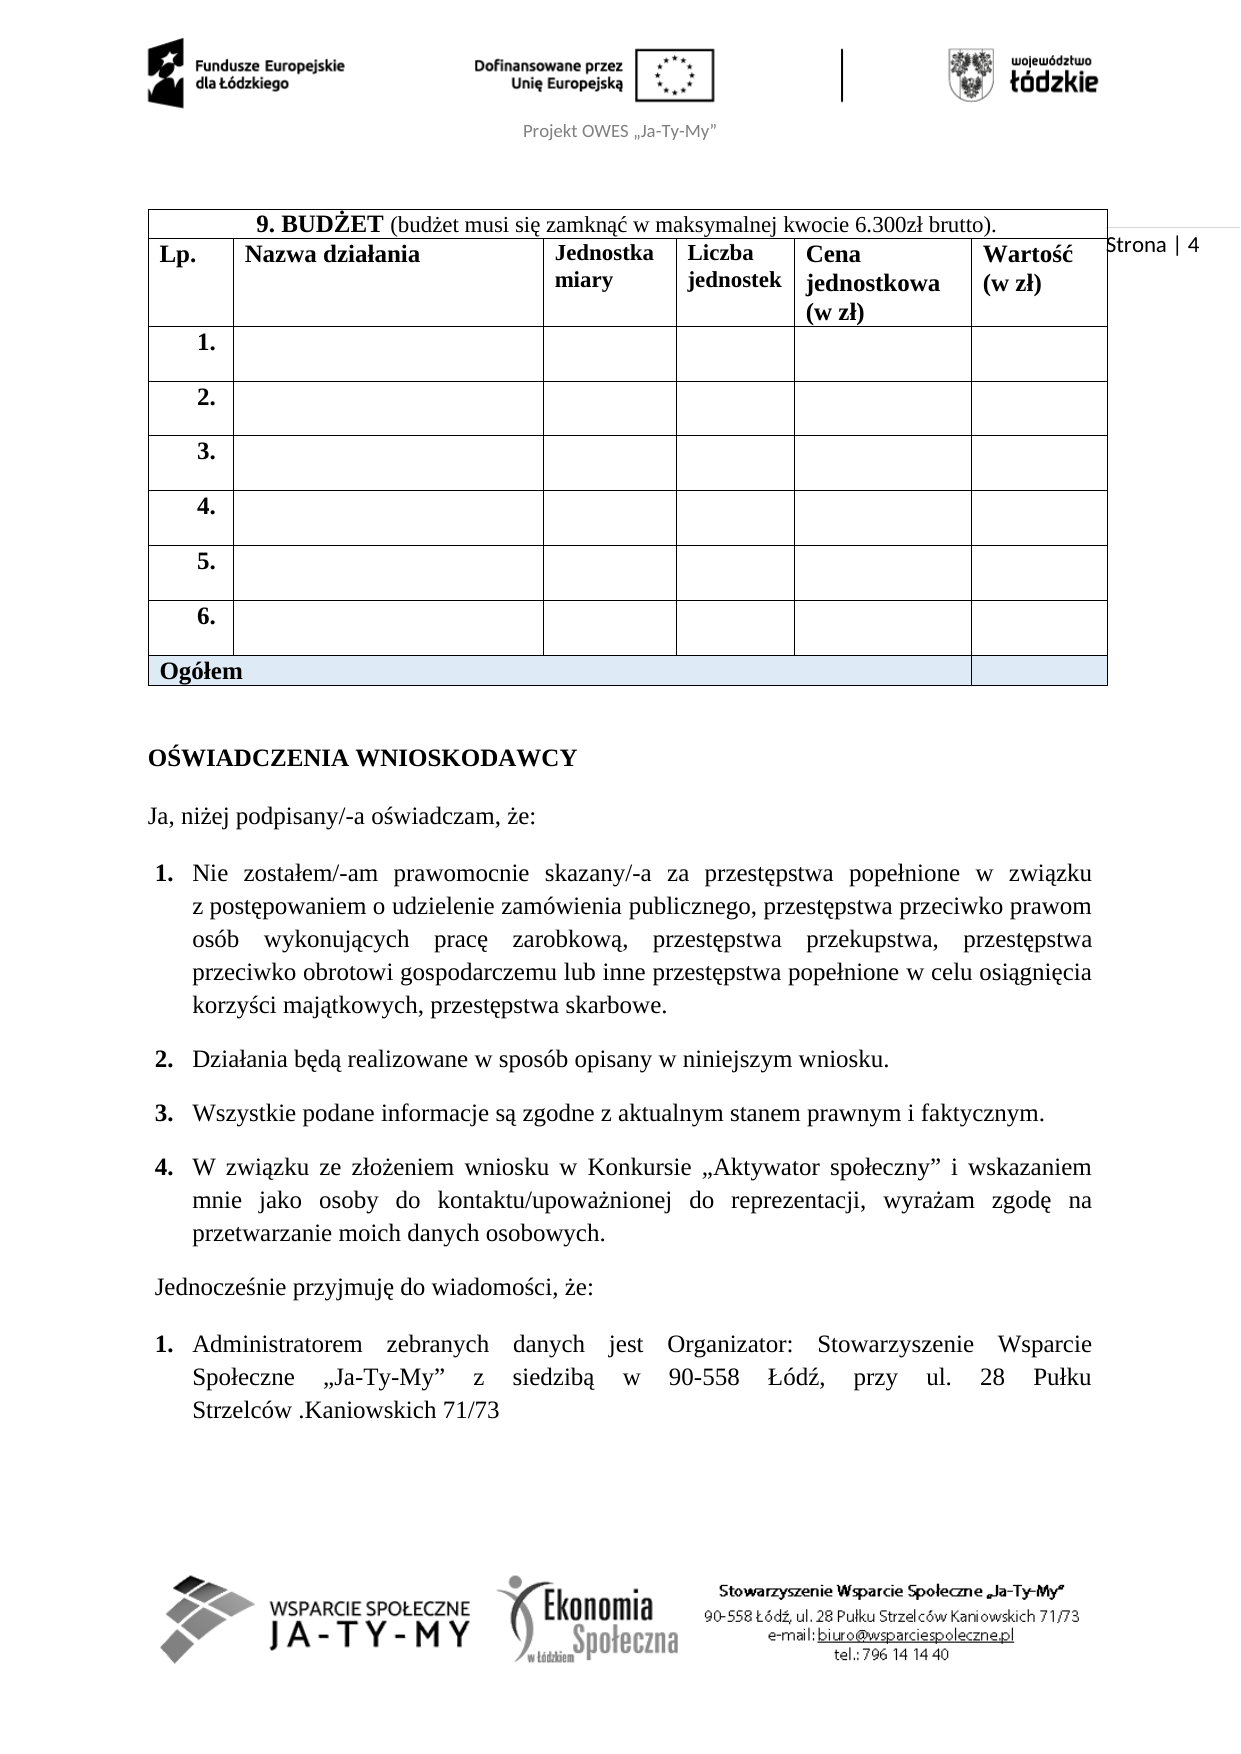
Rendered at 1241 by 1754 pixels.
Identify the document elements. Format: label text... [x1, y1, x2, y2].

table_cell [544, 382, 676, 435]
table_cell [149, 491, 233, 545]
table_cell [234, 546, 543, 600]
table_cell [234, 436, 543, 490]
table_cell [677, 601, 794, 655]
table_cell Ogółem [149, 656, 971, 685]
table_cell [972, 382, 1107, 435]
list Administratorem zebranych danych jest Organizator: Stowarzyszenie Wsparcie Społeczne „Ja-Ty-My” z siedzibą w 90-558 Łódź, przy ul. 28 Pułku Strzelców .Kaniowskich 71/73 [154, 1329, 1093, 1424]
table_cell [795, 327, 971, 381]
table_cell Wartość (w zł) [972, 239, 1107, 326]
table_cell [677, 546, 794, 600]
text Ja, niżej podpisany/-a oświadczam, że: [148, 801, 1093, 829]
table_cell Lp. [149, 239, 233, 326]
table_cell [972, 327, 1107, 381]
table_cell [234, 382, 543, 435]
table_cell [677, 382, 794, 435]
text Jednocześnie przyjmuję do wiadomości, że: [154, 1272, 1093, 1301]
table_header 9. BUDŻET (budżet musi się zamknąć w maksymalnej kwocie 6.300zł brutto). [149, 210, 1107, 238]
table_cell [544, 327, 676, 381]
table_cell [544, 436, 676, 490]
table_cell Jednostka miary [544, 239, 676, 326]
table_cell [972, 601, 1107, 655]
table_cell [795, 546, 971, 600]
table_cell [149, 546, 233, 600]
table_cell [544, 546, 676, 600]
list Nie zostałem/-am prawomocnie skazany/-a za przestępstwa popełnione w związku z postępowaniem o udzielenie zamówienia publicznego, przestępstwa przeciwko prawom osób wykonujących pracę zarobkową, przestępstwa przekupstwa, przestępstwa przeciwko obrotowi gospodarczemu lub inne przestępstwa popełnione w celu osiągnięcia korzyści majątkowych, przestępstwa skarbowe. [154, 858, 1093, 1019]
table_cell [677, 491, 794, 545]
table_cell [149, 327, 233, 381]
table_cell [149, 382, 233, 435]
table_cell [972, 546, 1107, 600]
table_cell [972, 436, 1107, 490]
table_cell [795, 382, 971, 435]
table_cell [795, 601, 971, 655]
picture [0, 13, 1241, 162]
table_cell [972, 491, 1107, 545]
text OŚWIADCZENIA WNIOSKODAWCY [148, 743, 1093, 772]
table_cell Liczba jednostek [677, 239, 794, 326]
table_cell [795, 436, 971, 490]
table_cell [544, 601, 676, 655]
picture [147, 1563, 1096, 1681]
table_cell Cena jednostkowa (w zł) [795, 239, 971, 326]
table_cell [234, 491, 543, 545]
table_cell [677, 436, 794, 490]
table_cell Nazwa działania [234, 239, 543, 326]
table_cell [234, 327, 543, 381]
table_cell [795, 491, 971, 545]
table_cell [544, 491, 676, 545]
list Wszystkie podane informacje są zgodne z aktualnym stanem prawnym i faktycznym. [154, 1098, 1093, 1127]
table_cell [234, 601, 543, 655]
table_cell [972, 656, 1107, 685]
table_cell [677, 327, 794, 381]
list W związku ze złożeniem wniosku w Konkursie „Aktywator społeczny” i wskazaniem mnie jako osoby do kontaktu/upoważnionej do reprezentacji, wyrażam zgodę na przetwarzanie moich danych osobowych. [154, 1152, 1093, 1247]
table_cell [149, 601, 233, 655]
table_cell [149, 436, 233, 490]
list Działania będą realizowane w sposób opisany w niniejszym wniosku. [154, 1044, 1093, 1073]
